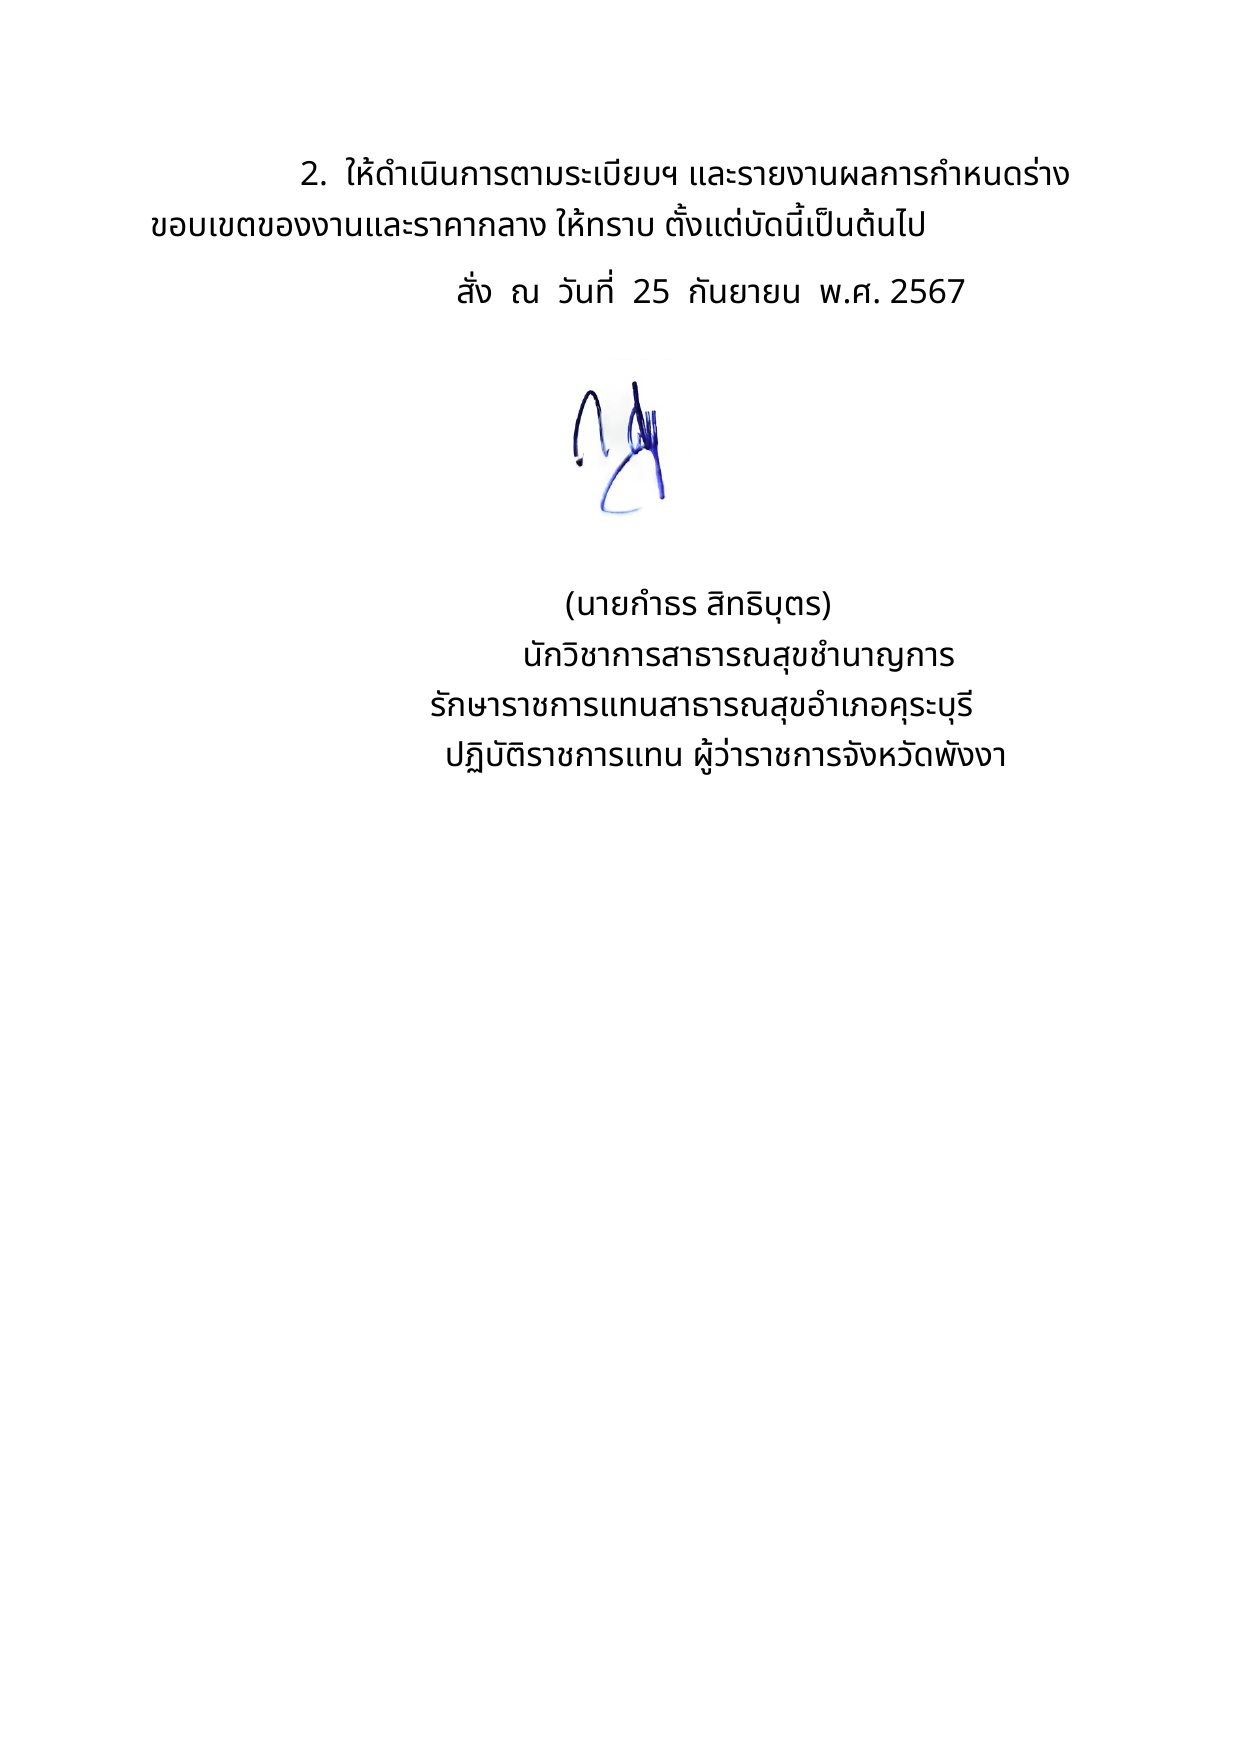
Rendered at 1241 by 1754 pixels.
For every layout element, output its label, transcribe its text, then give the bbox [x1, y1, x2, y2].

list 2. ให้ดำเนินการตามระเบียบฯ และรายงานผลการกำหนดร่างขอบเขตของงานและราคากลาง ให้ทราบ ตั้งแต่บัดนี้เป็นต้นไป [150, 150, 1090, 251]
text สั่ง ณ วันที่ 25 กันยายน พ.ศ. 2567 [150, 268, 1090, 347]
text (นายกำธร สิทธิบุตร) [150, 580, 1090, 631]
text นักวิชาการสาธารณสุขชำนาญการ [150, 631, 1090, 681]
picture [548, 359, 692, 522]
text ปฏิบัติราชการแทน ผู้ว่าราชการจังหวัดพังงา [150, 731, 1090, 782]
text รักษาราชการแทนสาธารณสุขอำเภอคุระบุรี [150, 681, 1090, 731]
